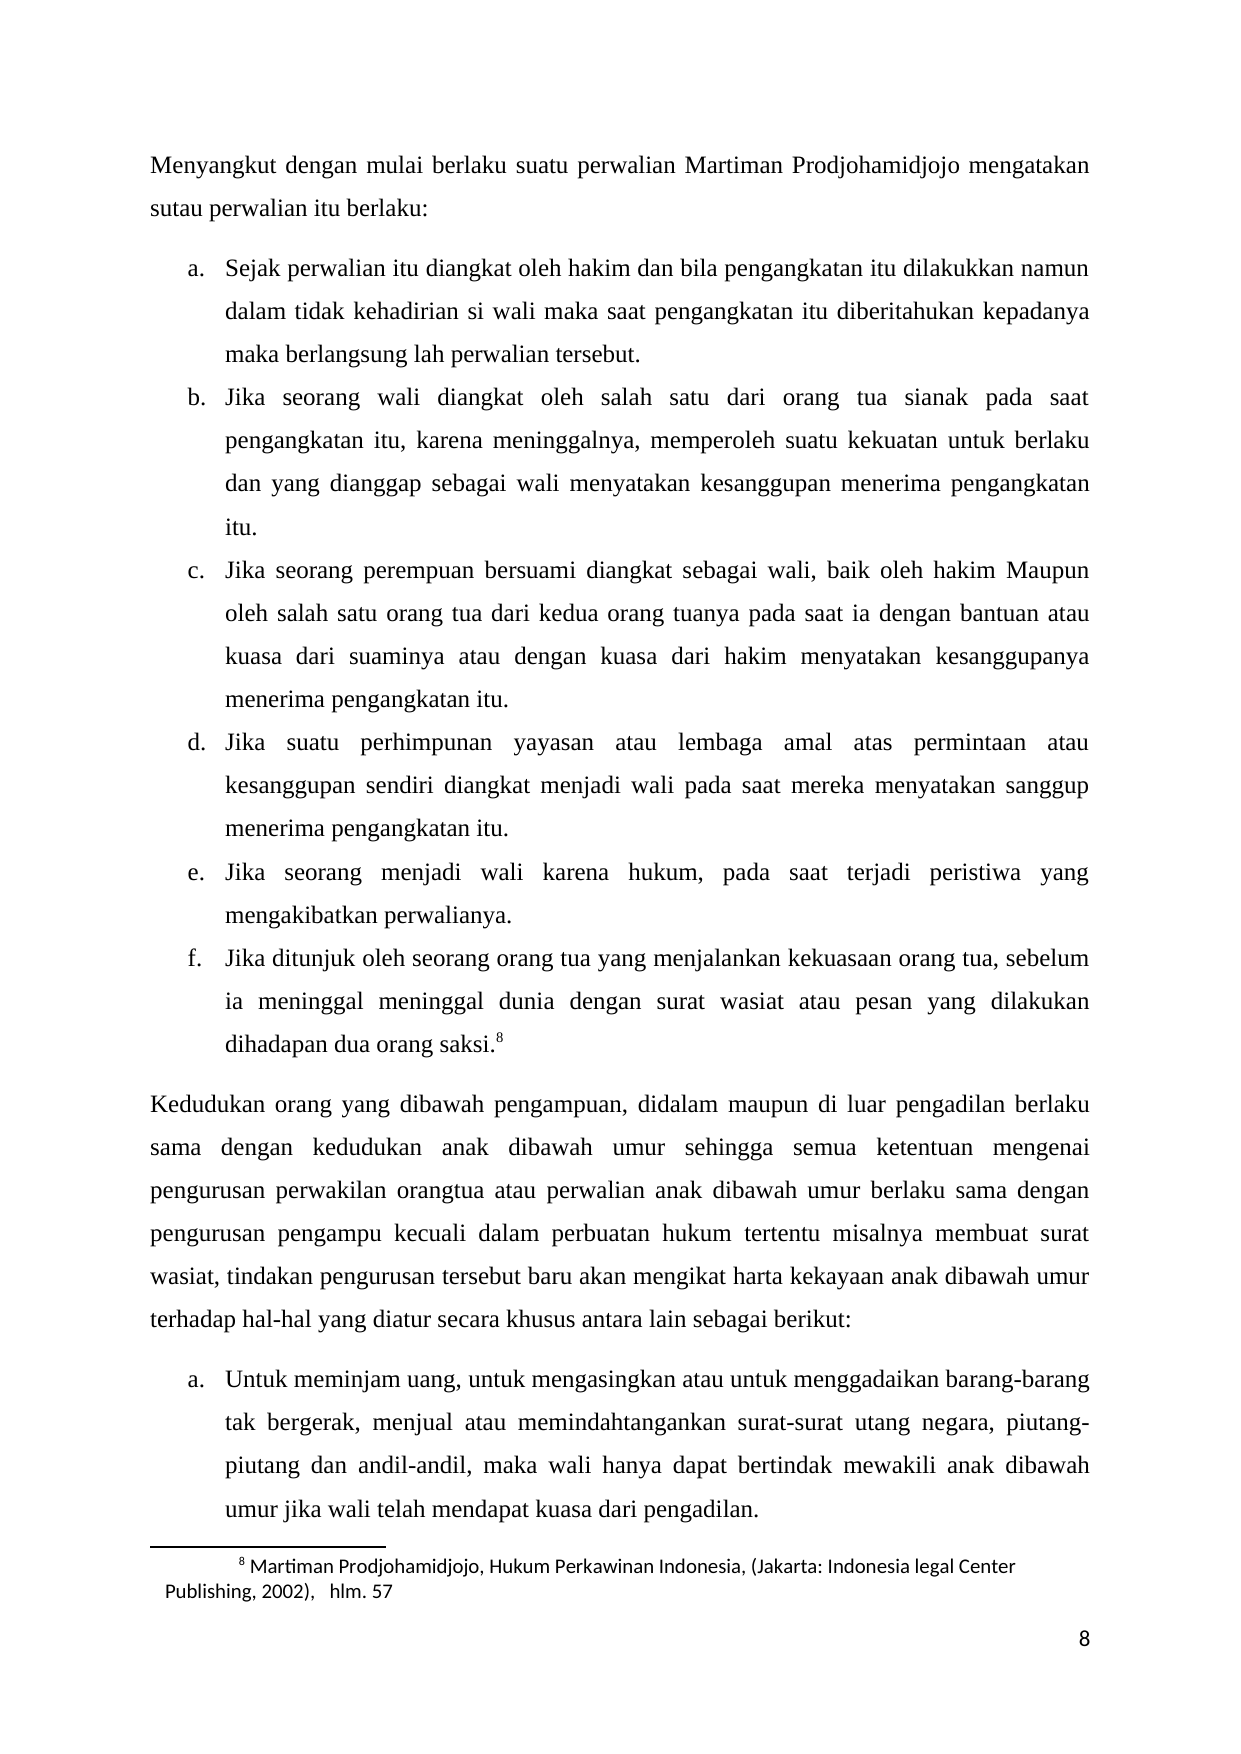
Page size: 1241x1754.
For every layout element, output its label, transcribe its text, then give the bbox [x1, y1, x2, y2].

list Untuk meminjam uang, untuk mengasingkan atau untuk menggadaikan barang-barang tak bergerak, menjual atau memindahtangankan surat-surat utang negara, piutang-piutang dan andil-andil, maka wali hanya dapat bertindak mewakili anak dibawah umur jika wali telah mendapat kuasa dari pengadilan. [187, 1364, 1090, 1522]
list Jika suatu perhimpunan yayasan atau lembaga amal atas permintaan atau kesanggupan sendiri diangkat menjadi wali pada saat mereka menyatakan sanggup menerima pengangkatan itu. [187, 727, 1090, 842]
text Menyangkut dengan mulai berlaku suatu perwalian Martiman Prodjohamidjojo mengatakan sutau perwalian itu berlaku: [150, 150, 1090, 222]
text Kedudukan orang yang dibawah pengampuan, didalam maupun di luar pengadilan berlaku sama dengan kedudukan anak dibawah umur sehingga semua ketentuan mengenai pengurusan perwakilan orangtua atau perwalian anak dibawah umur berlaku sama dengan pengurusan pengampu kecuali dalam perbuatan hukum tertentu misalnya membuat surat wasiat, tindakan pengurusan tersebut baru akan mengikat harta kekayaan anak dibawah umur terhadap hal-hal yang diatur secara khusus antara lain sebagai berikut: [150, 1089, 1090, 1333]
list Jika seorang perempuan bersuami diangkat sebagai wali, baik oleh hakim Maupun oleh salah satu orang tua dari kedua orang tuanya pada saat ia dengan bantuan atau kuasa dari suaminya atau dengan kuasa dari hakim menyatakan kesanggupanya menerima pengangkatan itu. [187, 555, 1090, 713]
list Jika seorang menjadi wali karena hukum, pada saat terjadi peristiwa yang mengakibatkan perwalianya. [187, 857, 1090, 928]
list Jika ditunjuk oleh seorang orang tua yang menjalankan kekuasaan orang tua, sebelum ia meninggal meninggal dunia dengan surat wasiat atau pesan yang dilakukan dihadapan dua orang saksi. [187, 943, 1090, 1058]
list Sejak perwalian itu diangkat oleh hakim dan bila pengangkatan itu dilakukkan namun dalam tidak kehadirian si wali maka saat pengangkatan itu diberitahukan kepadanya maka berlangsung lah perwalian tersebut. [187, 253, 1090, 368]
list Jika seorang wali diangkat oleh salah satu dari orang tua sianak pada saat pengangkatan itu, karena meninggalnya, memperoleh suatu kekuatan untuk berlaku dan yang dianggap sebagai wali menyatakan kesanggupan menerima pengangkatan itu. [187, 382, 1090, 540]
